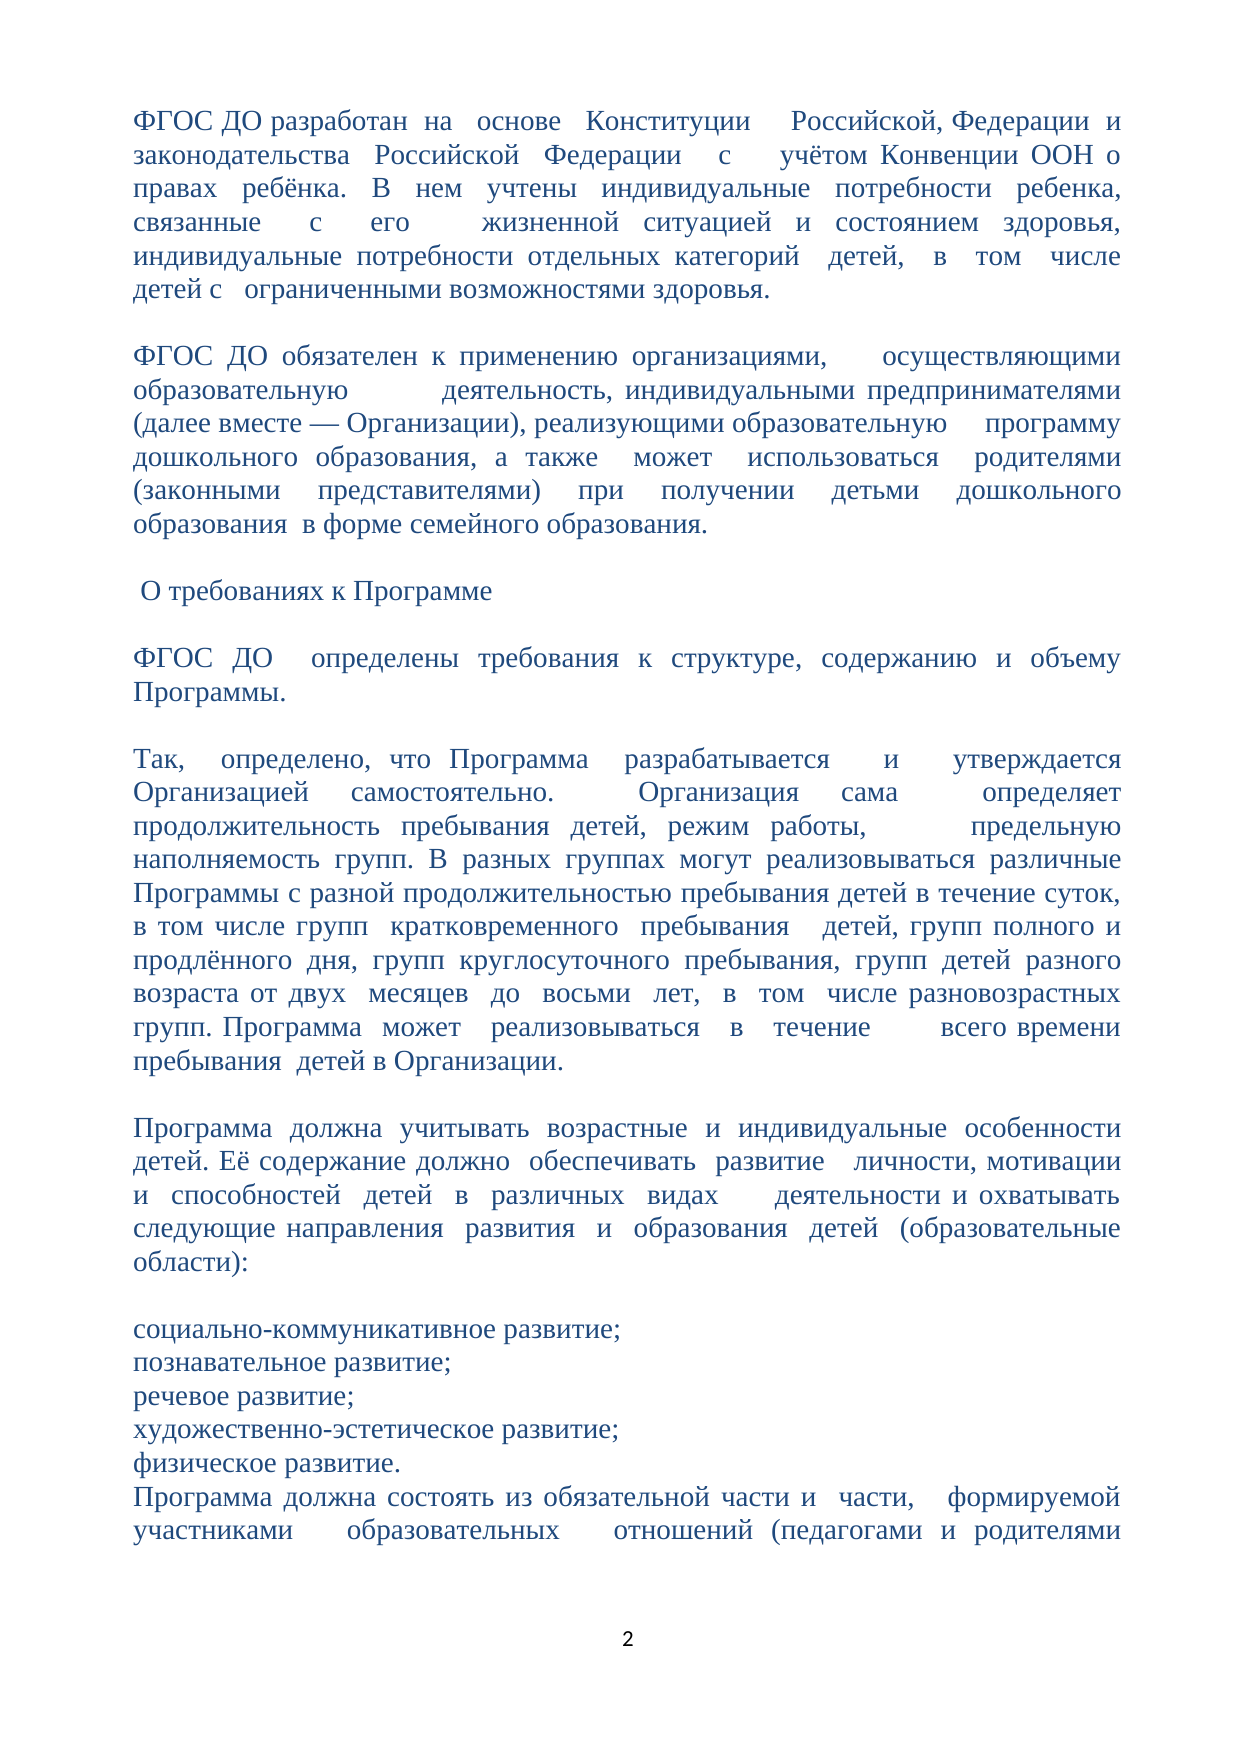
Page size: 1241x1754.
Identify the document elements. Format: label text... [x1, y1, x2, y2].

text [133, 1479, 1122, 1546]
text речевое развитие; [133, 1378, 1122, 1412]
text ФГОС ДО разработан на основе Конституции Российской, Федерации и законодательства Российской Федерации с учётом Конвенции ООН о правах ребёнка. В нем учтены индивидуальные потребности ребенка, связанные с его жизненной ситуацией и состоянием здоровья, индивидуальные потребности отдельных категорий детей, в том числе детей с ограниченными возможностями здоровья. [133, 103, 1122, 305]
text физическое развитие. [133, 1445, 1122, 1479]
text Программа должна учитывать возрастные и индивидуальные особенности детей. Её содержание должно обеспечивать развитие личности, мотивации и способностей детей в различных видах деятельности и охватывать следующие направления развития и образования детей (образовательные области): [133, 1110, 1122, 1277]
text познавательное развитие; [133, 1344, 1122, 1378]
text ФГОС ДО обязателен к применению организациями, осуществляющими образовательную деятельность, индивидуальными предпринимателями (далее вместе — Организации), реализующими образовательную программу дошкольного образования, а также может использоваться родителями (законными представителями) при получении детьми дошкольного образования в форме семейного образования. [133, 338, 1122, 539]
text Так, определено, что Программа разрабатывается и утверждается Организацией самостоятельно. Организация сама определяет продолжительность пребывания детей, режим работы, предельную наполняемость групп. В разных группах могут реализовываться различные Программы с разной продолжительностью пребывания детей в течение суток, в том числе групп кратковременного пребывания детей, групп полного и продлённого дня, групп круглосуточного пребывания, групп детей разного возраста от двух месяцев до восьми лет, в том числе разновозрастных групп. Программа может реализовываться в течение всего времени пребывания детей в Организации. [133, 741, 1122, 1076]
text ФГОС ДО определены требования к структуре, содержанию и объему Программы. [133, 640, 1122, 707]
text социально-коммуникативное развитие; [133, 1311, 1122, 1344]
text художественно-эстетическое развитие; [133, 1412, 1122, 1445]
text О требованиях к Программе [133, 573, 1122, 607]
